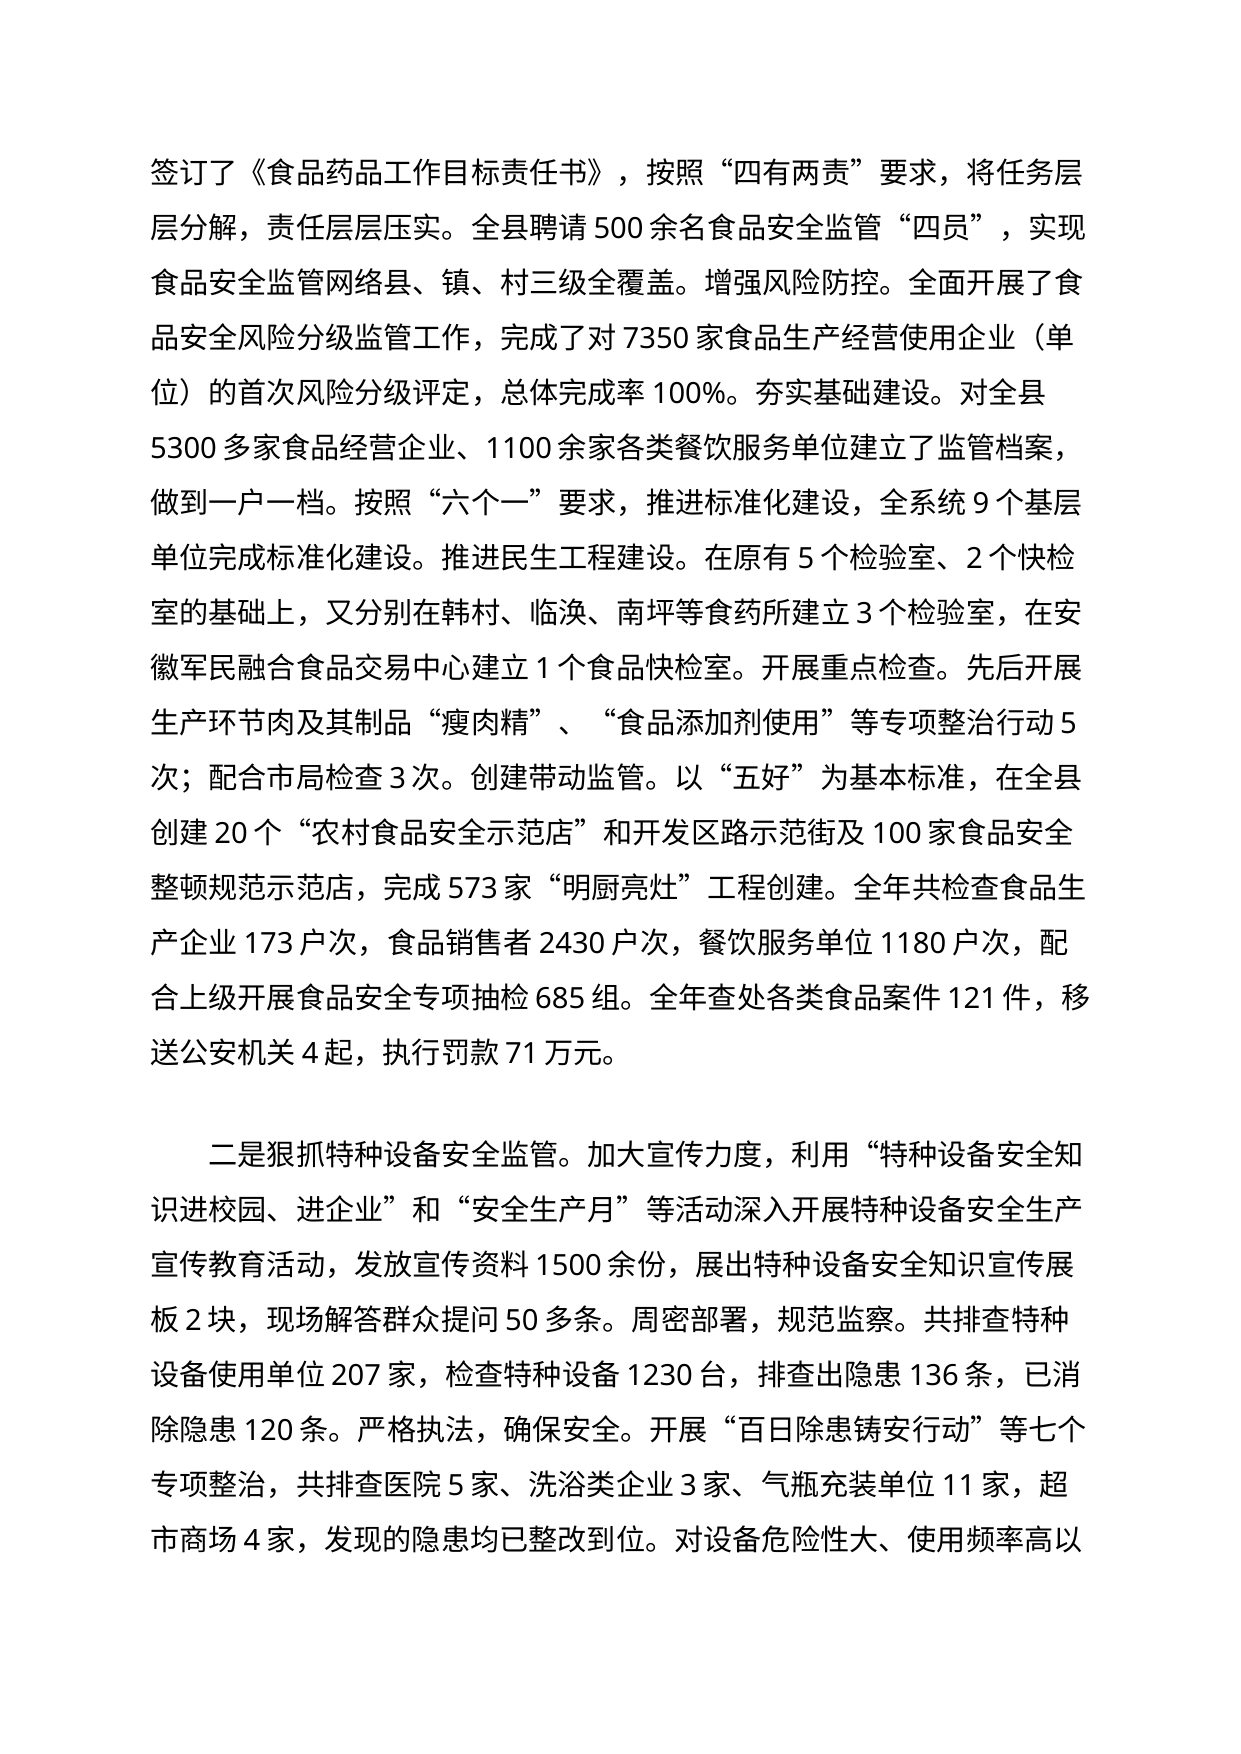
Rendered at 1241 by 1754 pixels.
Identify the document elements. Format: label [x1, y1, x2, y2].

text [150, 150, 1090, 1072]
text [150, 1132, 1090, 1559]
